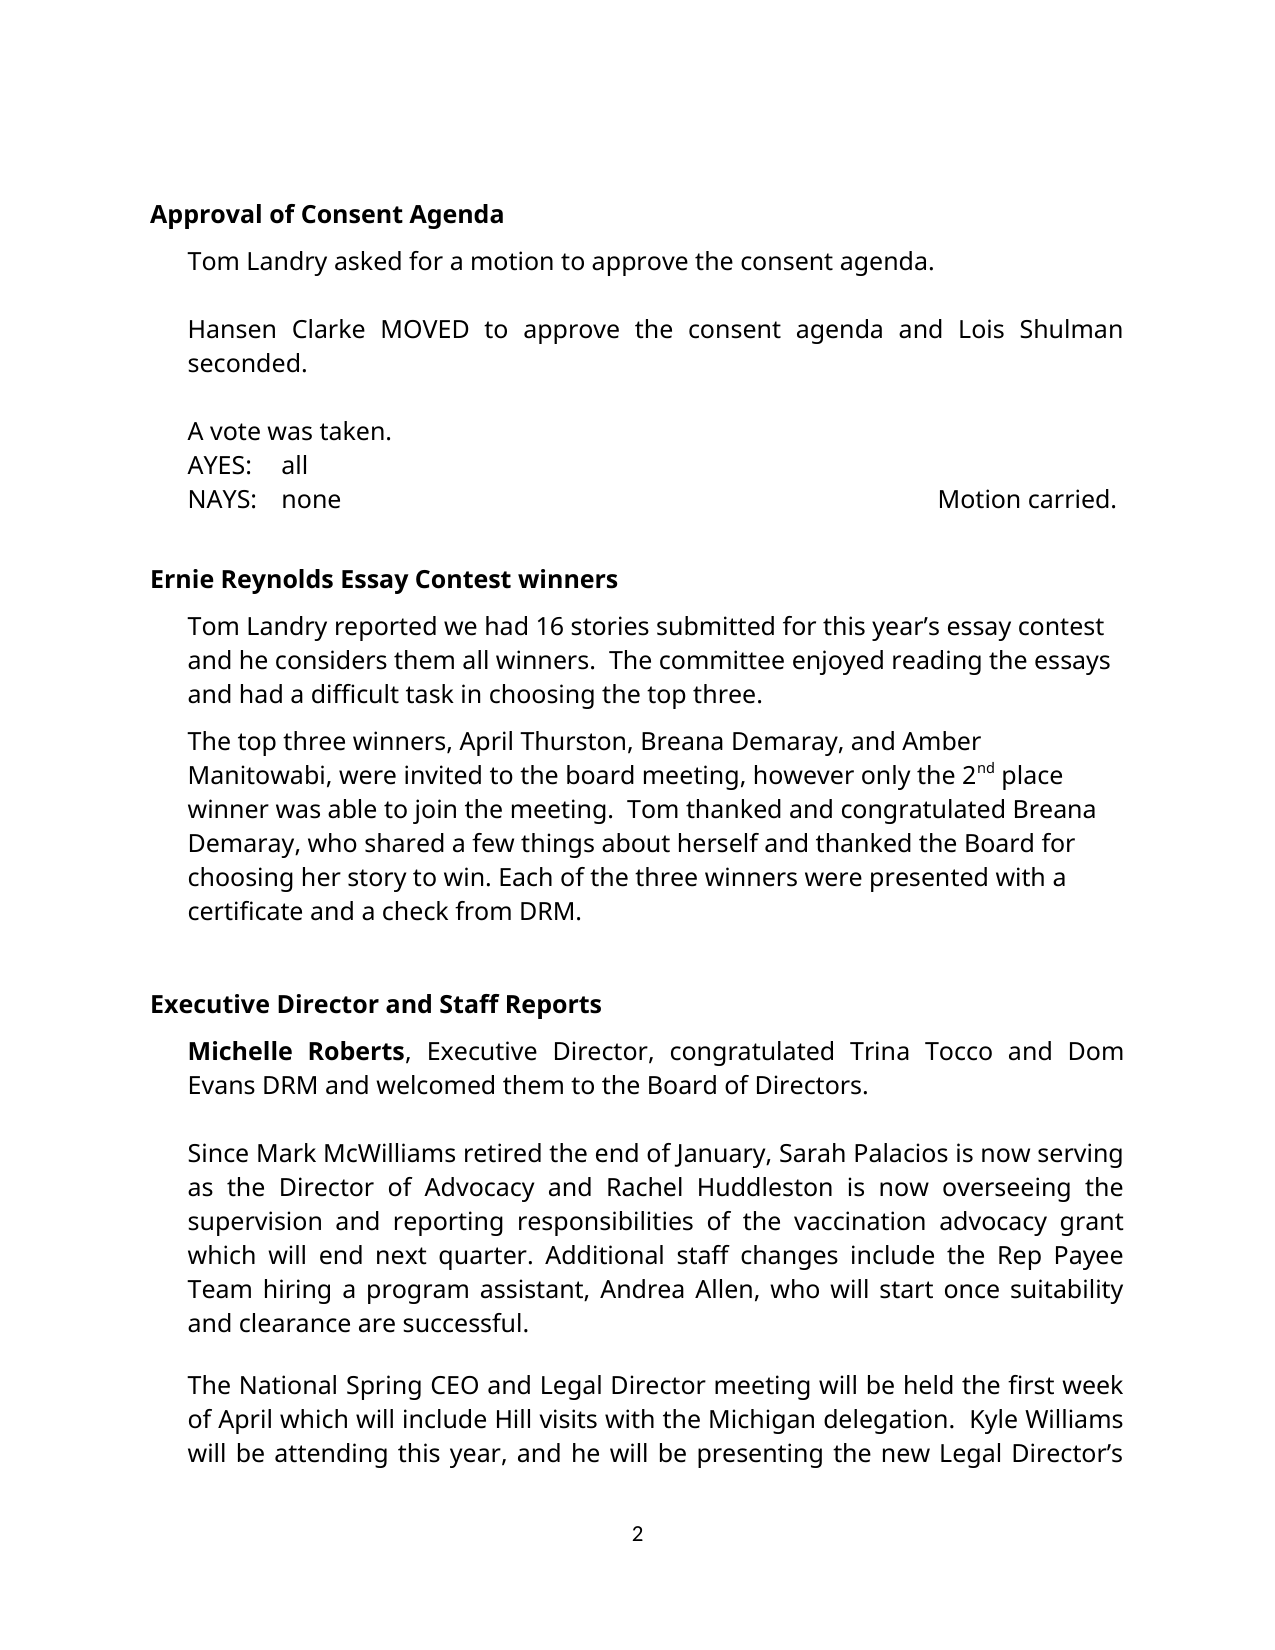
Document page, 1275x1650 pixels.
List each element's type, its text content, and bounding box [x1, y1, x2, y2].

text Approval of Consent Agenda [150, 197, 1125, 231]
text The top three winners, April Thurston, Breana Demaray, and Amber Manitowabi, were invited to the board meeting, however only the 2nd place winner was able to join the meeting. Tom thanked and congratulated Breana Demaray, who shared a few things about herself and thanked the Board for choosing her story to win. Each of the three winners were presented with a certificate and a check from DRM. [187, 723, 1125, 928]
text Tom Landry reported we had 16 stories submitted for this year’s essay contest and he considers them all winners. The committee enjoyed reading the essays and had a difficult task in choosing the top three. [187, 609, 1125, 711]
text NAYS: none Motion carried. [187, 482, 1125, 516]
text Hansen Clarke MOVED to approve the consent agenda and Lois Shulman seconded. [187, 311, 1125, 379]
text Tom Landry asked for a motion to approve the consent agenda. [150, 243, 1125, 277]
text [187, 1368, 1125, 1470]
text AYES: all [187, 447, 1125, 482]
text Since Mark McWilliams retired the end of January, Sarah Palacios is now serving as the Director of Advocacy and Rachel Huddleston is now overseeing the supervision and reporting responsibilities of the vaccination advocacy grant which will end next quarter. Additional staff changes include the Rep Payee Team hiring a program assistant, Andrea Allen, who will start once suitability and clearance are successful. [187, 1136, 1125, 1340]
text Executive Director and Staff Reports [150, 987, 1125, 1021]
text Michelle Roberts, Executive Director, congratulated Trina Tocco and Dom Evans DRM and welcomed them to the Board of Directors. [187, 1033, 1125, 1102]
text Ernie Reynolds Essay Contest winners [150, 562, 1125, 596]
text A vote was taken. [187, 413, 1125, 447]
